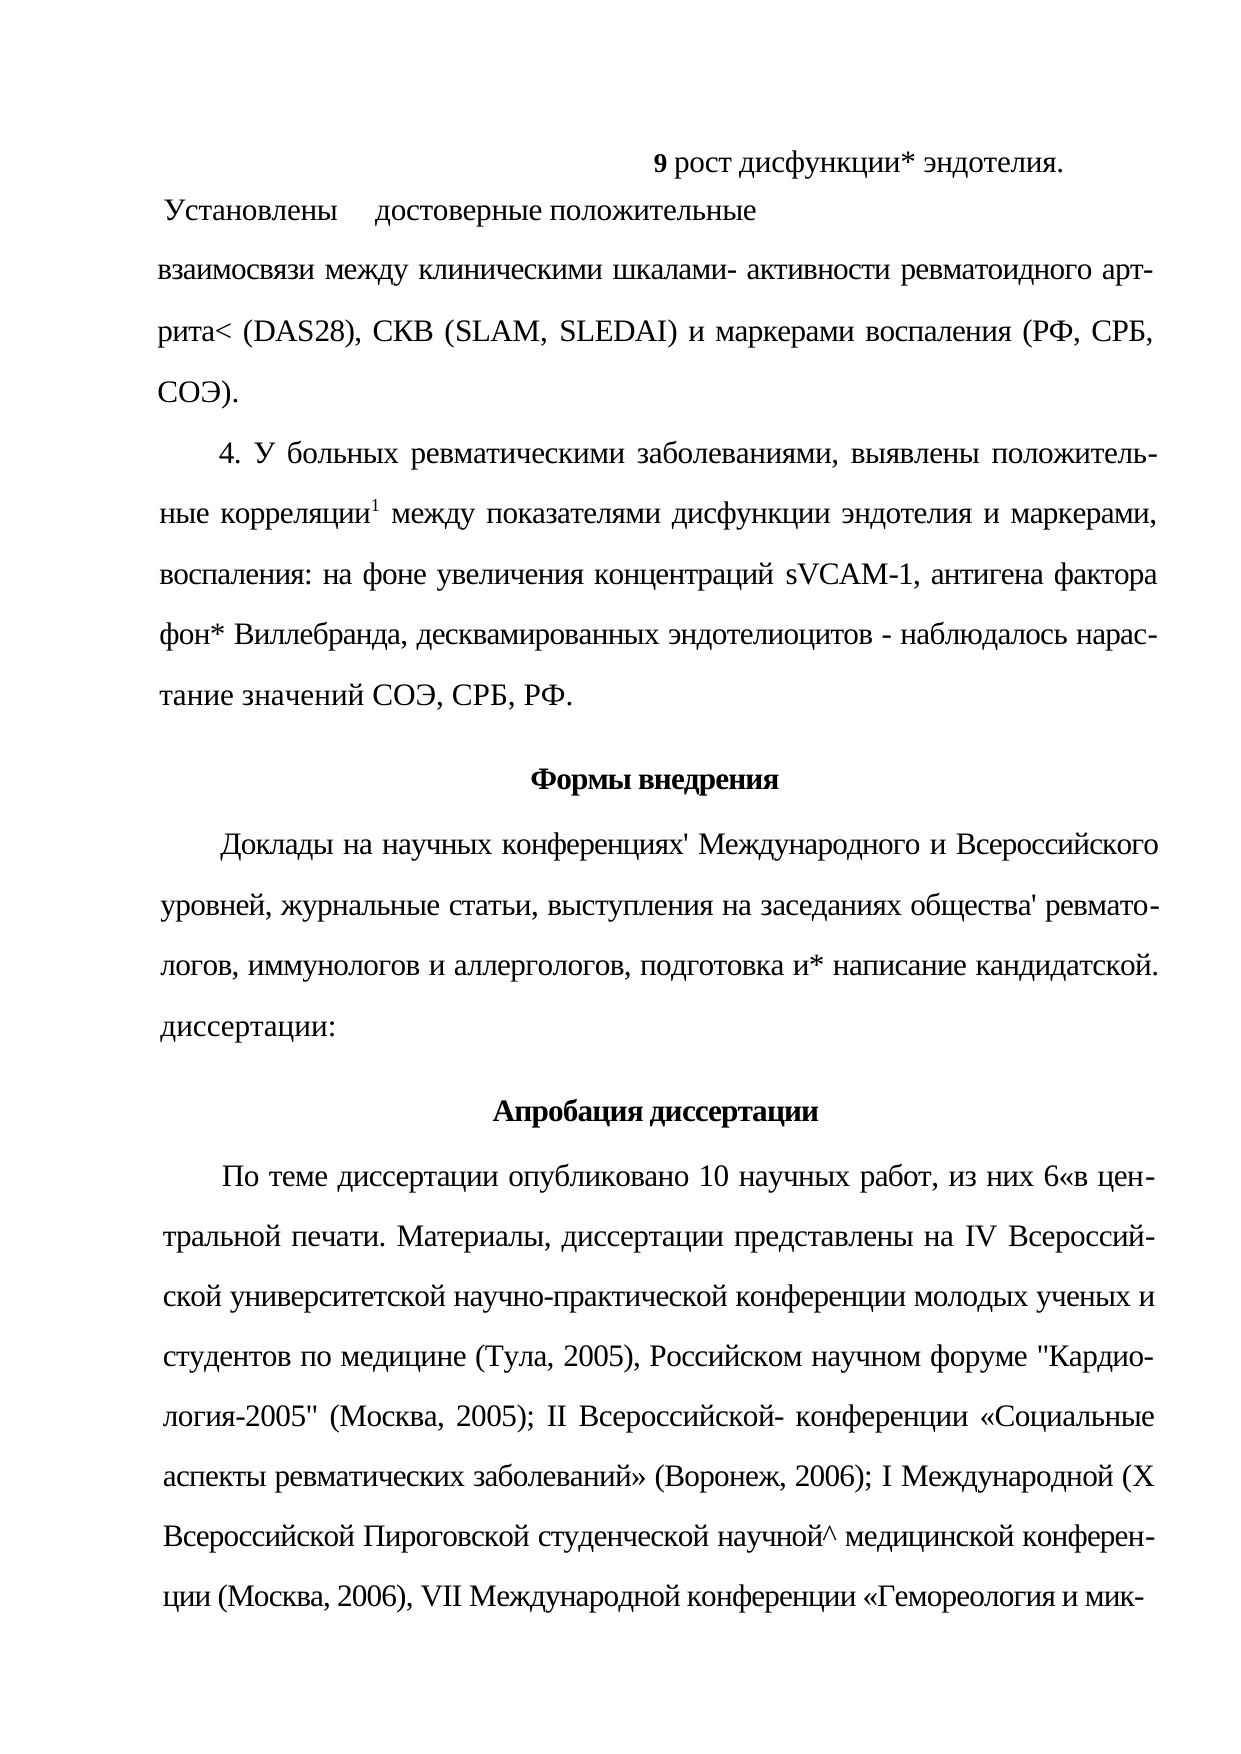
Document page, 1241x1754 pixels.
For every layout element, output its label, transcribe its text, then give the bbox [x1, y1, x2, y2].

text По теме диссертации опубликовано 10 научных работ, из них 6«в центральной печати. Материалы, диссертации представлены на IV Всероссийской университетской научно-практической конференции молодых ученых и студентов по медицине (Тула, 2005), Российском научном форуме "Кардио-логия-2005" (Москва, 2005); II Всероссийской- конференции «Социальные аспекты ревматических заболеваний» (Воронеж, 2006); I Международной (X Всероссийской Пироговской студенческой научной^ медицинской конференции (Москва, 2006), VII Международной конференции «Гемореология и мик- [163, 1138, 1155, 1618]
text Доклады на научных конференциях' Международного и Всероссийского уровней, журнальные статьи, выступления на заседаниях общества' ревматологов, иммунологов и аллергологов, подготовка и* написание кандидатской. диссертации: [160, 806, 1160, 1048]
text Формы внедрения [157, 760, 1154, 796]
text 4. У больных ревматическими заболеваниями, выявлены положительные корреляции1 между показателями дисфункции эндотелия и маркерами, воспаления: на фоне увеличения концентраций sVCAM-1, антигена фактора фон* Виллебранда, десквамированных эндотелиоцитов - наблюдалось нарастание значений СОЭ, СРБ, РФ. [159, 415, 1158, 717]
text 9 рост дисфункции* эндотелия. Установлены достоверные положительные [163, 134, 1159, 230]
text Апробация диссертации [157, 1092, 1156, 1128]
text взаимосвязи между клиническими шкалами- активности ревматоидного арт-рита< (DAS28), СКВ (SLAM, SLEDAI) и маркерами воспаления (РФ, СРБ, СОЭ). [157, 231, 1154, 415]
